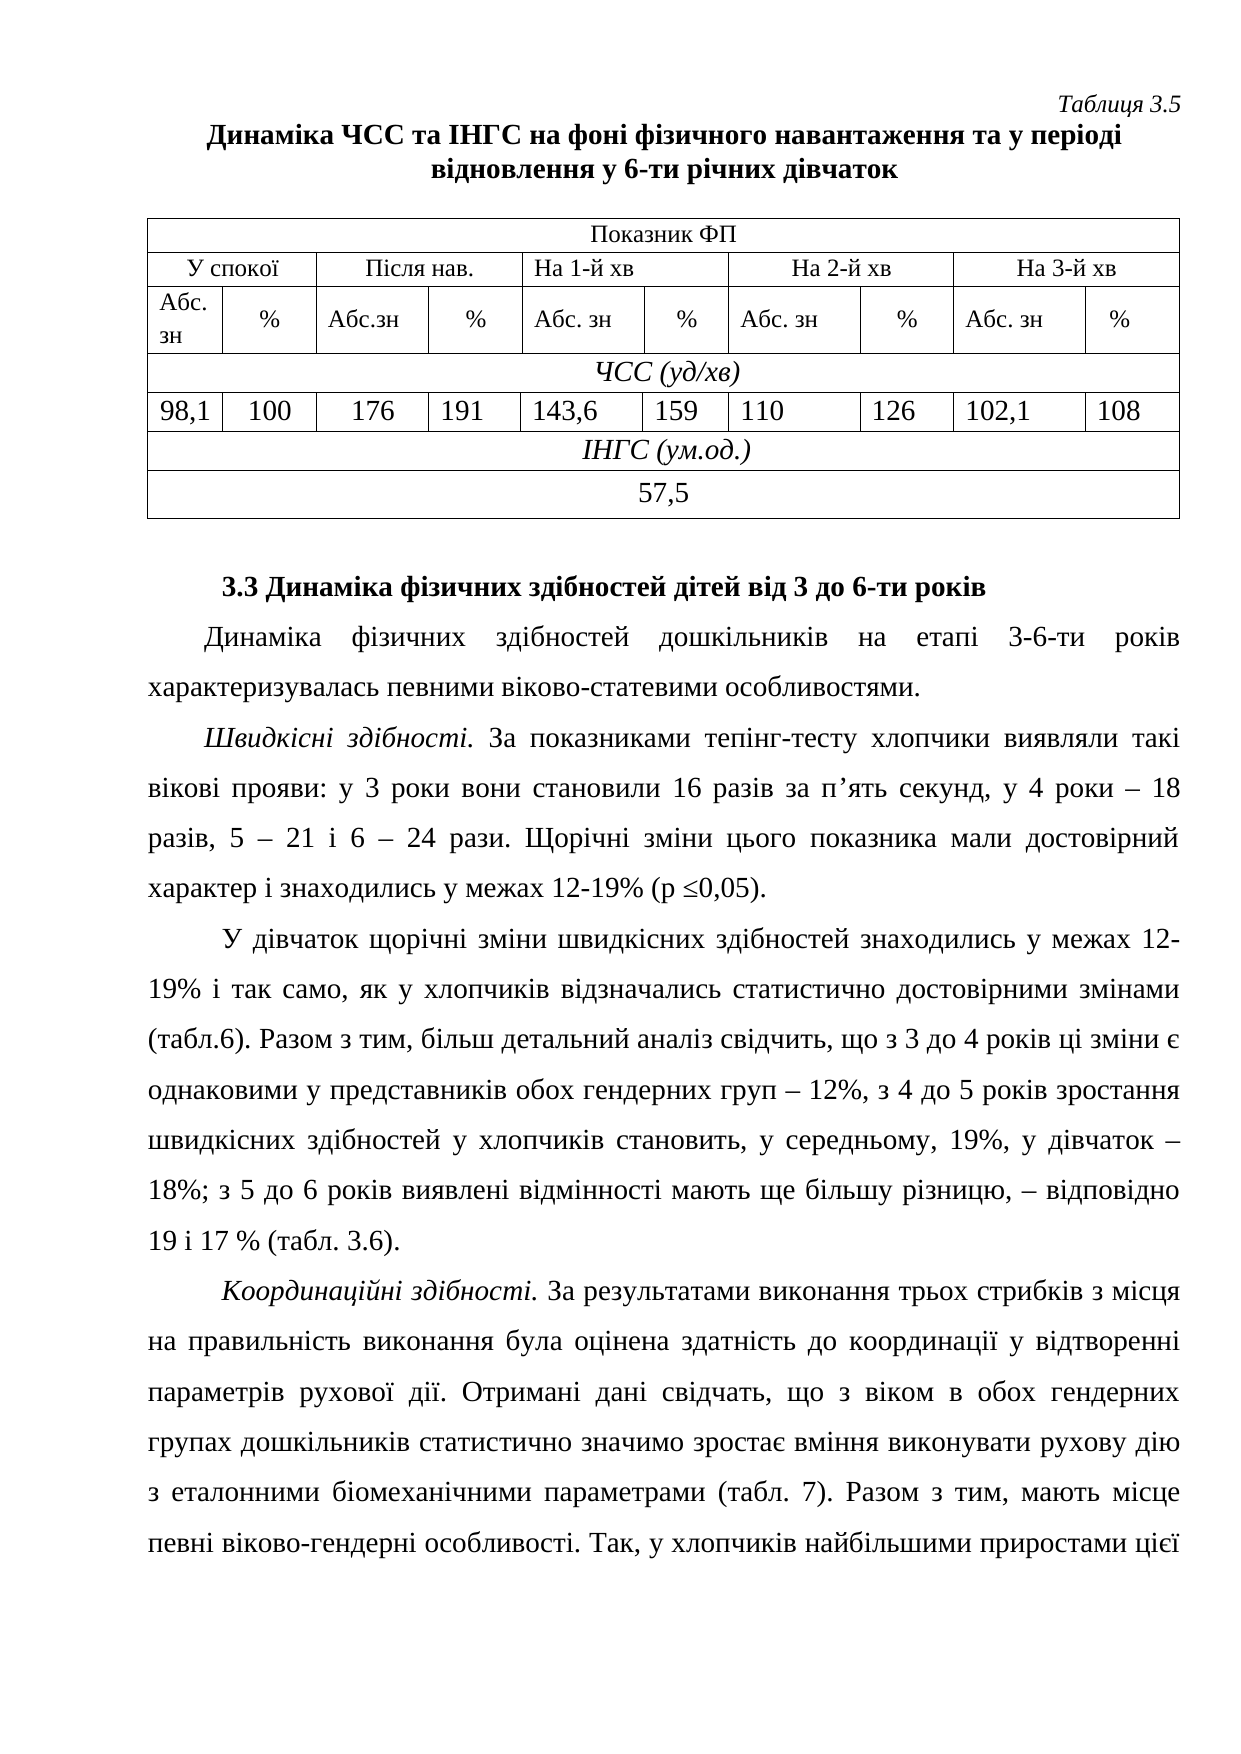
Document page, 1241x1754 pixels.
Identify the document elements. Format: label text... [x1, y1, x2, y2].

table_cell 102,1 [954, 393, 1085, 431]
table_cell Абс. зн [523, 287, 644, 353]
table_cell На 3-й хв [954, 253, 1179, 286]
text Швидкісні здібності. За показниками тепінг-тесту хлопчики виявляли такі вікові прояви: у 3 роки вони становили 16 разів за п’ять секунд, у 4 роки – 18 разів, 5 – 21 і 6 – 24 рази. Щорічні зміни цього показника мали достовірний характер і знаходились у межах 12-19% (р ≤0,05). [148, 720, 1181, 904]
table_cell Після нав. [317, 253, 522, 286]
table_cell ЧСС (уд/хв) [148, 354, 1179, 392]
table_cell Абс.зн [317, 287, 428, 353]
table_cell ІНГС (ум.од.) [148, 432, 1179, 470]
table_cell % [861, 287, 953, 353]
table_cell У спокої [148, 253, 316, 286]
table_header Показник ФП [148, 219, 1179, 252]
table_cell 126 [861, 393, 953, 431]
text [148, 1273, 1181, 1558]
table_cell Абс. зн [729, 287, 860, 353]
table_cell На 1-й хв [523, 253, 728, 286]
table_cell 159 [643, 393, 728, 431]
table_cell % [429, 287, 522, 353]
table_cell Абс. зн [148, 287, 222, 353]
table_cell 110 [729, 393, 860, 431]
table_cell 100 [223, 393, 316, 431]
table_cell На 2-й хв [729, 253, 953, 286]
table_cell 143,6 [521, 393, 642, 431]
table_cell 57,5 [148, 471, 1179, 517]
table_cell % [223, 287, 316, 353]
table_cell % [1086, 287, 1179, 353]
table_cell 98,1 [148, 393, 222, 431]
table_cell Абс. зн [954, 287, 1085, 353]
text Таблиця 3.5 [148, 89, 1181, 117]
text У дівчаток щорічні зміни швидкісних здібностей знаходились у межах 12-19% і так само, як у хлопчиків відзначались статистично достовірними змінами (табл.6). Разом з тим, більш детальний аналіз свідчить, що з 3 до 4 років ці зміни є однаковими у представників обох гендерних груп – 12%, з 4 до 5 років зростання швидкісних здібностей у хлопчиків становить, у середньому, 19%, у дівчаток – 18%; з 5 до 6 років виявлені відмінності мають ще більшу різницю, – відповідно 19 і 17 % (табл. 3.6). [148, 921, 1181, 1256]
text Динаміка фізичних здібностей дошкільників на етапі 3-6-ти років характеризувалась певними віково-статевими особливостями. [148, 619, 1181, 703]
table_cell 191 [429, 393, 520, 431]
table_cell 176 [317, 393, 428, 431]
table_cell % [645, 287, 728, 353]
text 3.3 Динаміка фізичних здібностей дітей від 3 до 6-ти років [148, 569, 1181, 602]
table_cell 108 [1086, 393, 1179, 431]
text Динаміка ЧСС та ІНГС на фоні фізичного навантаження та у періоді відновлення у 6-ти річних дівчаток [148, 117, 1181, 184]
